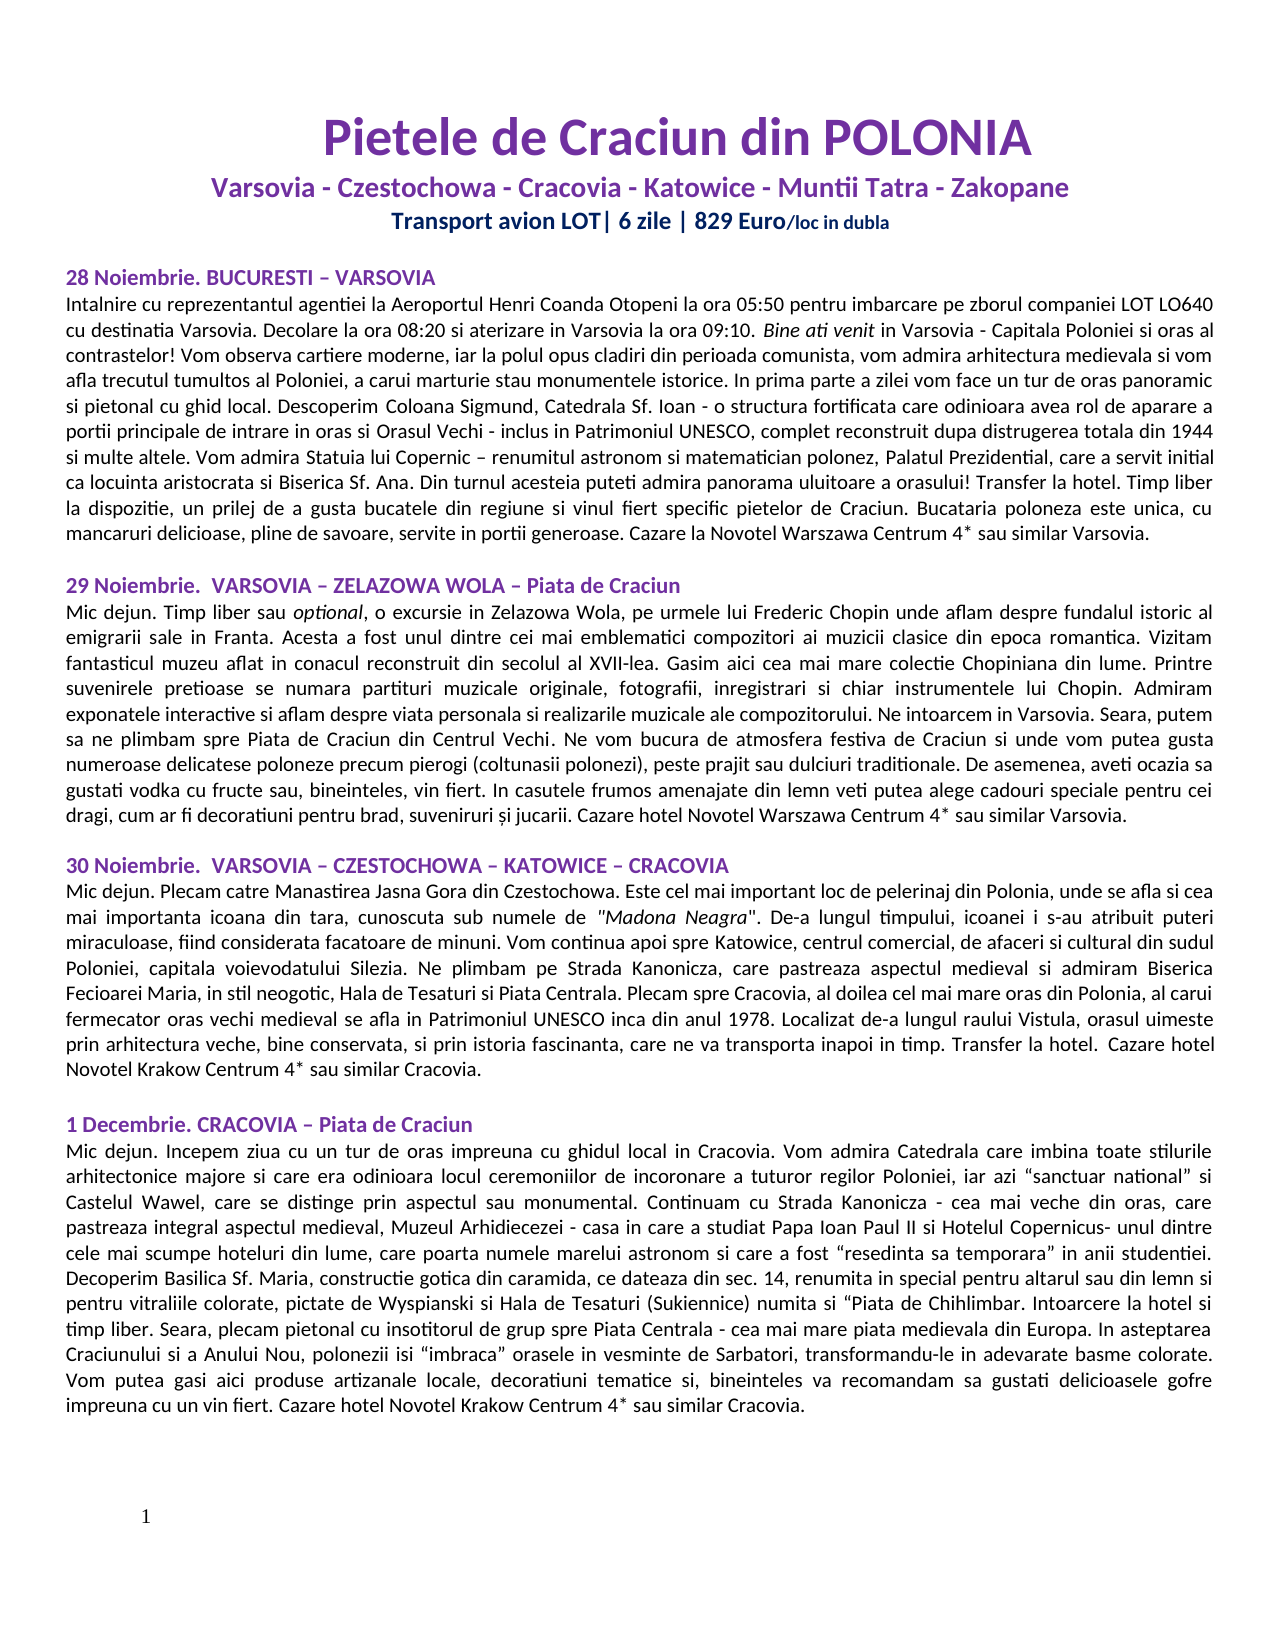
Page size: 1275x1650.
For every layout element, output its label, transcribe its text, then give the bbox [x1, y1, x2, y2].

text 30 Noiembrie. VARSOVIA – CZESTOCHOWA – KATOWICE – CRACOVIA [66, 851, 1215, 879]
text 28 Noiembrie. BUCURESTI – VARSOVIA [66, 263, 1215, 291]
text Intalnire cu reprezentantul agentiei la Aeroportul Henri Coanda Otopeni la ora 05:50 pentru imbarcare pe zborul companiei LOT LO640 cu destinatia Varsovia. Decolare la ora 08:20 si aterizare in Varsovia la ora 09:10. Bine ati venit in Varsovia - Capitala Poloniei si oras al contrastelor! Vom observa cartiere moderne, iar la polul opus cladiri din perioada comunista, vom admira arhitectura medievala si vom afla trecutul tumultos al Poloniei, a carui marturie stau monumentele istorice. In prima parte a zilei vom face un tur de oras panoramic si pietonal cu ghid local. Descoperim Coloana Sigmund, Catedrala Sf. Ioan - o structura fortificata care odinioara avea rol de aparare a portii principale de intrare in oras si Orasul Vechi - inclus in Patrimoniul UNESCO, complet reconstruit dupa distrugerea totala din 1944 si multe altele. Vom admira Statuia lui Copernic – renumitul astronom si matematician polonez, Palatul Prezidential, care a servit initial ca locuinta aristocrata si Biserica Sf. Ana. Din turnul acesteia puteti admira panorama uluitoare a orasului! Transfer la hotel. Timp liber la dispozitie, un prilej de a gusta bucatele din regiune si vinul fiert specific pietelor de Craciun. Bucataria poloneza este unica, cu mancaruri delicioase, pline de savoare, servite in portii generoase. Cazare la Novotel Warszawa Centrum 4* sau similar Varsovia. [66, 291, 1215, 546]
text Mic dejun. Timp liber sau optional, o excursie in Zelazowa Wola, pe urmele lui Frederic Chopin unde aflam despre fundalul istoric al emigrarii sale in Franta. Acesta a fost unul dintre cei mai emblematici compozitori ai muzicii clasice din epoca romantica. Vizitam fantasticul muzeu aflat in conacul reconstruit din secolul al XVII-lea. Gasim aici cea mai mare colectie Chopiniana din lume. Printre suvenirele pretioase se numara partituri muzicale originale, fotografii, inregistrari si chiar instrumentele lui Chopin. Admiram exponatele interactive si aflam despre viata personala si realizarile muzicale ale compozitorului. Ne intoarcem in Varsovia. Seara, putem sa ne plimbam spre Piata de Craciun din Centrul Vechi. Ne vom bucura de atmosfera festiva de Craciun si unde vom putea gusta numeroase delicatese poloneze precum pierogi (coltunasii polonezi), peste prajit sau dulciuri traditionale. De asemenea, aveti ocazia sa gustati vodka cu fructe sau, bineinteles, vin fiert. In casutele frumos amenajate din lemn veti putea alege cadouri speciale pentru cei dragi, cum ar fi decoratiuni pentru brad, suveniruri și jucarii. Cazare hotel Novotel Warszawa Centrum 4* sau similar Varsovia. [66, 599, 1215, 828]
text Mic dejun. Incepem ziua cu un tur de oras impreuna cu ghidul local in Cracovia. Vom admira Catedrala care imbina toate stilurile arhitectonice majore si care era odinioara locul ceremoniilor de incoronare a tuturor regilor Poloniei, iar azi “sanctuar national” si Castelul Wawel, care se distinge prin aspectul sau monumental. Continuam cu Strada Kanonicza - cea mai veche din oras, care pastreaza integral aspectul medieval, Muzeul Arhidiecezei - casa in care a studiat Papa Ioan Paul II si Hotelul Copernicus- unul dintre cele mai scumpe hoteluri din lume, care poarta numele marelui astronom si care a fost “resedinta sa temporara” in anii studentiei. Decoperim Basilica Sf. Maria, constructie gotica din caramida, ce dateaza din sec. 14, renumita in special pentru altarul sau din lemn si pentru vitraliile colorate, pictate de Wyspianski si Hala de Tesaturi (Sukiennice) numita si “Piata de Chihlimbar. Intoarcere la hotel si timp liber. Seara, plecam pietonal cu insotitorul de grup spre Piata Centrala - cea mai mare piata medievala din Europa. In asteptarea Craciunului si a Anului Nou, polonezii isi “imbraca” orasele in vesminte de Sarbatori, transformandu-le in adevarate basme colorate. Vom putea gasi aici produse artizanale locale, decoratiuni tematice si, bineinteles va recomandam sa gustati delicioasele gofre impreuna cu un vin fiert. Cazare hotel Novotel Krakow Centrum 4* sau similar Cracovia. [66, 1138, 1215, 1418]
text 1 Decembrie. CRACOVIA – Piata de Craciun [66, 1110, 1215, 1138]
text Mic dejun. Plecam catre Manastirea Jasna Gora din Czestochowa. Este cel mai important loc de pelerinaj din Polonia, unde se afla si cea mai importanta icoana din tara, cunoscuta sub numele de "Madona Neagra". De-a lungul timpului, icoanei i s-au atribuit puteri miraculoase, fiind considerata facatoare de minuni. Vom continua apoi spre Katowice, centrul comercial, de afaceri si cultural din sudul Poloniei, capitala voievodatului Silezia. Ne plimbam pe Strada Kanonicza, care pastreaza aspectul medieval si admiram Biserica Fecioarei Maria, in stil neogotic, Hala de Tesaturi si Piata Centrala. Plecam spre Cracovia, al doilea cel mai mare oras din Polonia, al carui fermecator oras vechi medieval se afla in Patrimoniul UNESCO inca din anul 1978. Localizat de-a lungul raului Vistula, orasul uimeste prin arhitectura veche, bine conservata, si prin istoria fascinanta, care ne va transporta inapoi in timp. Transfer la hotel. Cazare hotel Novotel Krakow Centrum 4* sau similar Cracovia. [66, 879, 1215, 1082]
text Transport avion LOT| 6 zile | 829 Euro/loc in dubla [66, 205, 1215, 235]
text 29 Noiembrie. VARSOVIA – ZELAZOWA WOLA – Piata de Craciun [66, 571, 1215, 599]
text Pietele de Craciun din POLONIA [141, 103, 1215, 169]
text Varsovia - Czestochowa - Cracovia - Katowice - Muntii Tatra - Zakopane [66, 169, 1215, 205]
